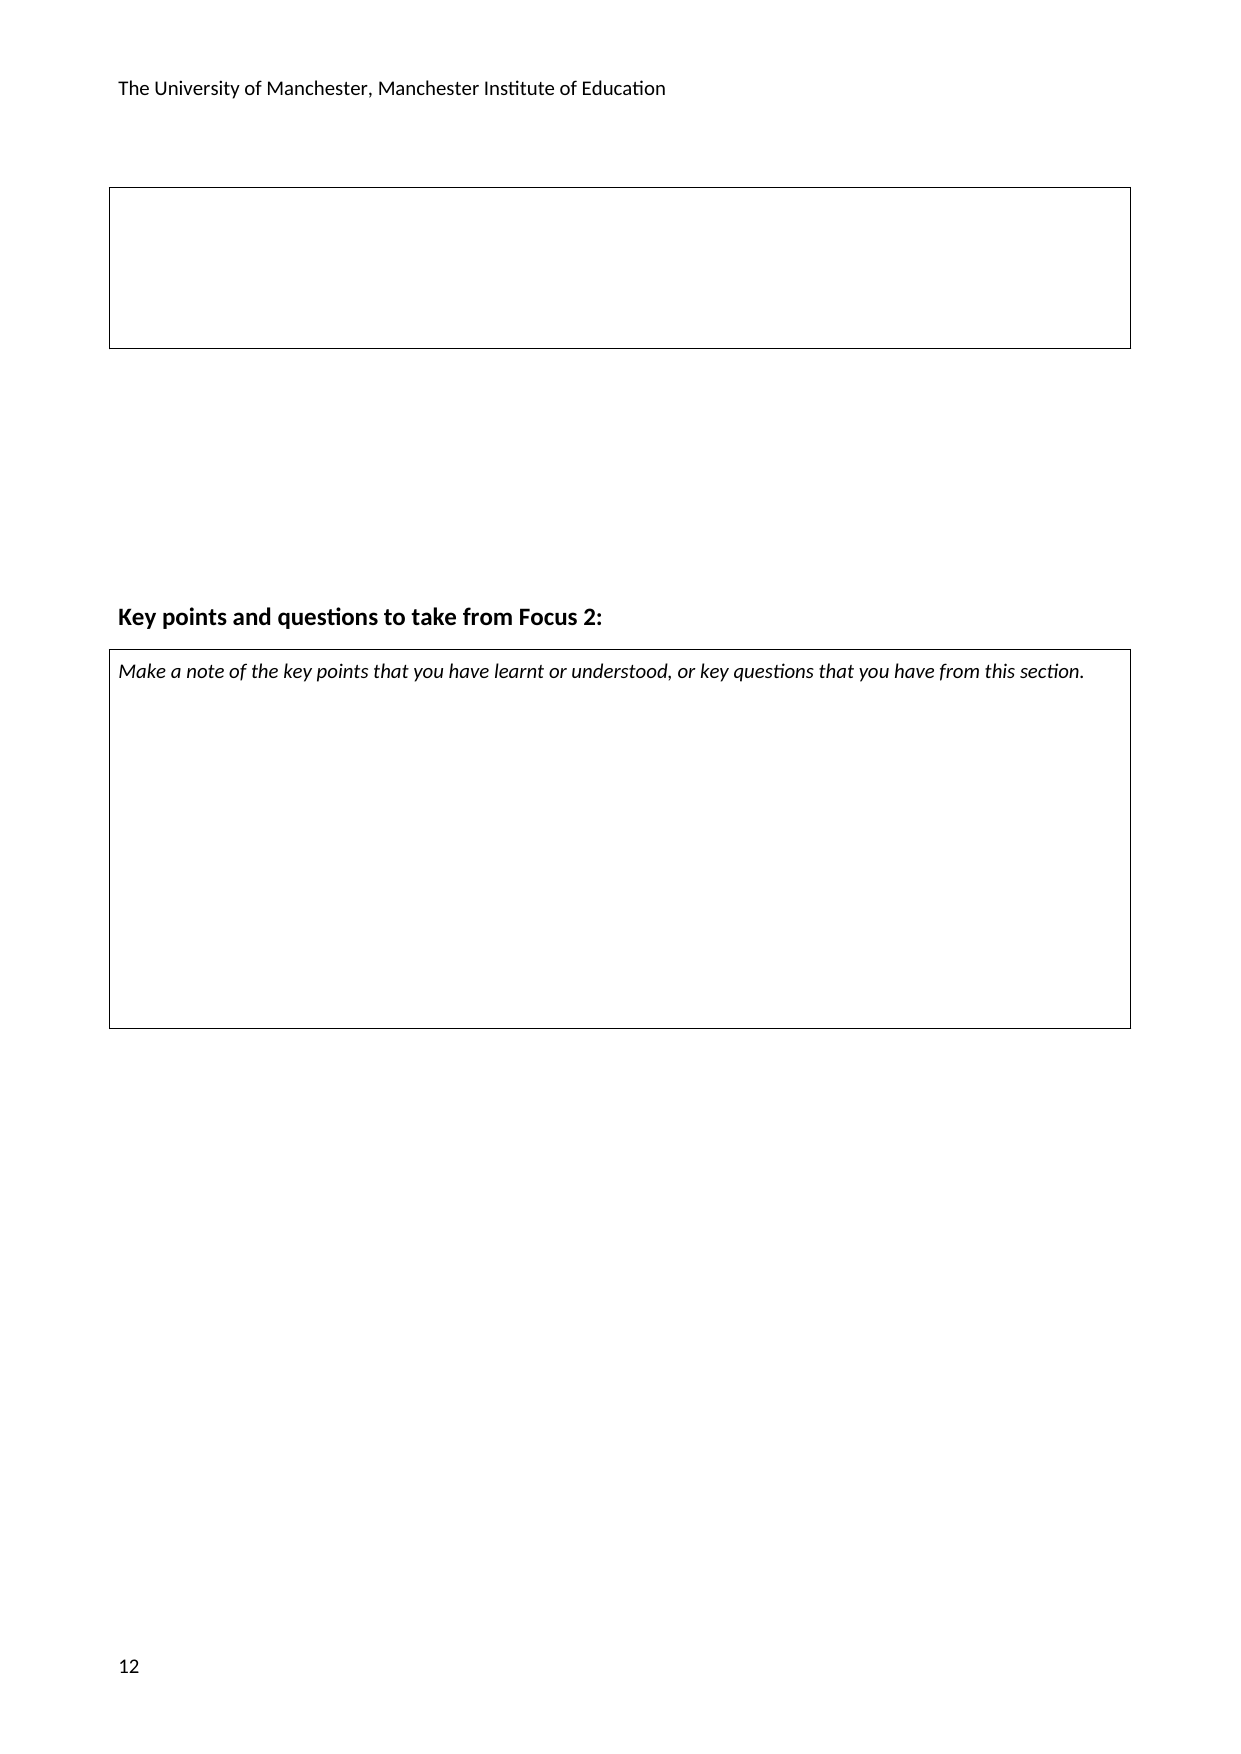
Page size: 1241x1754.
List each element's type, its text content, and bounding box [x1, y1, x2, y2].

text Make a note of the key points that you have learnt or understood, or key questions that you have from this section. [110, 650, 1130, 683]
text Key points and questions to take from Focus 2: [118, 600, 1122, 631]
